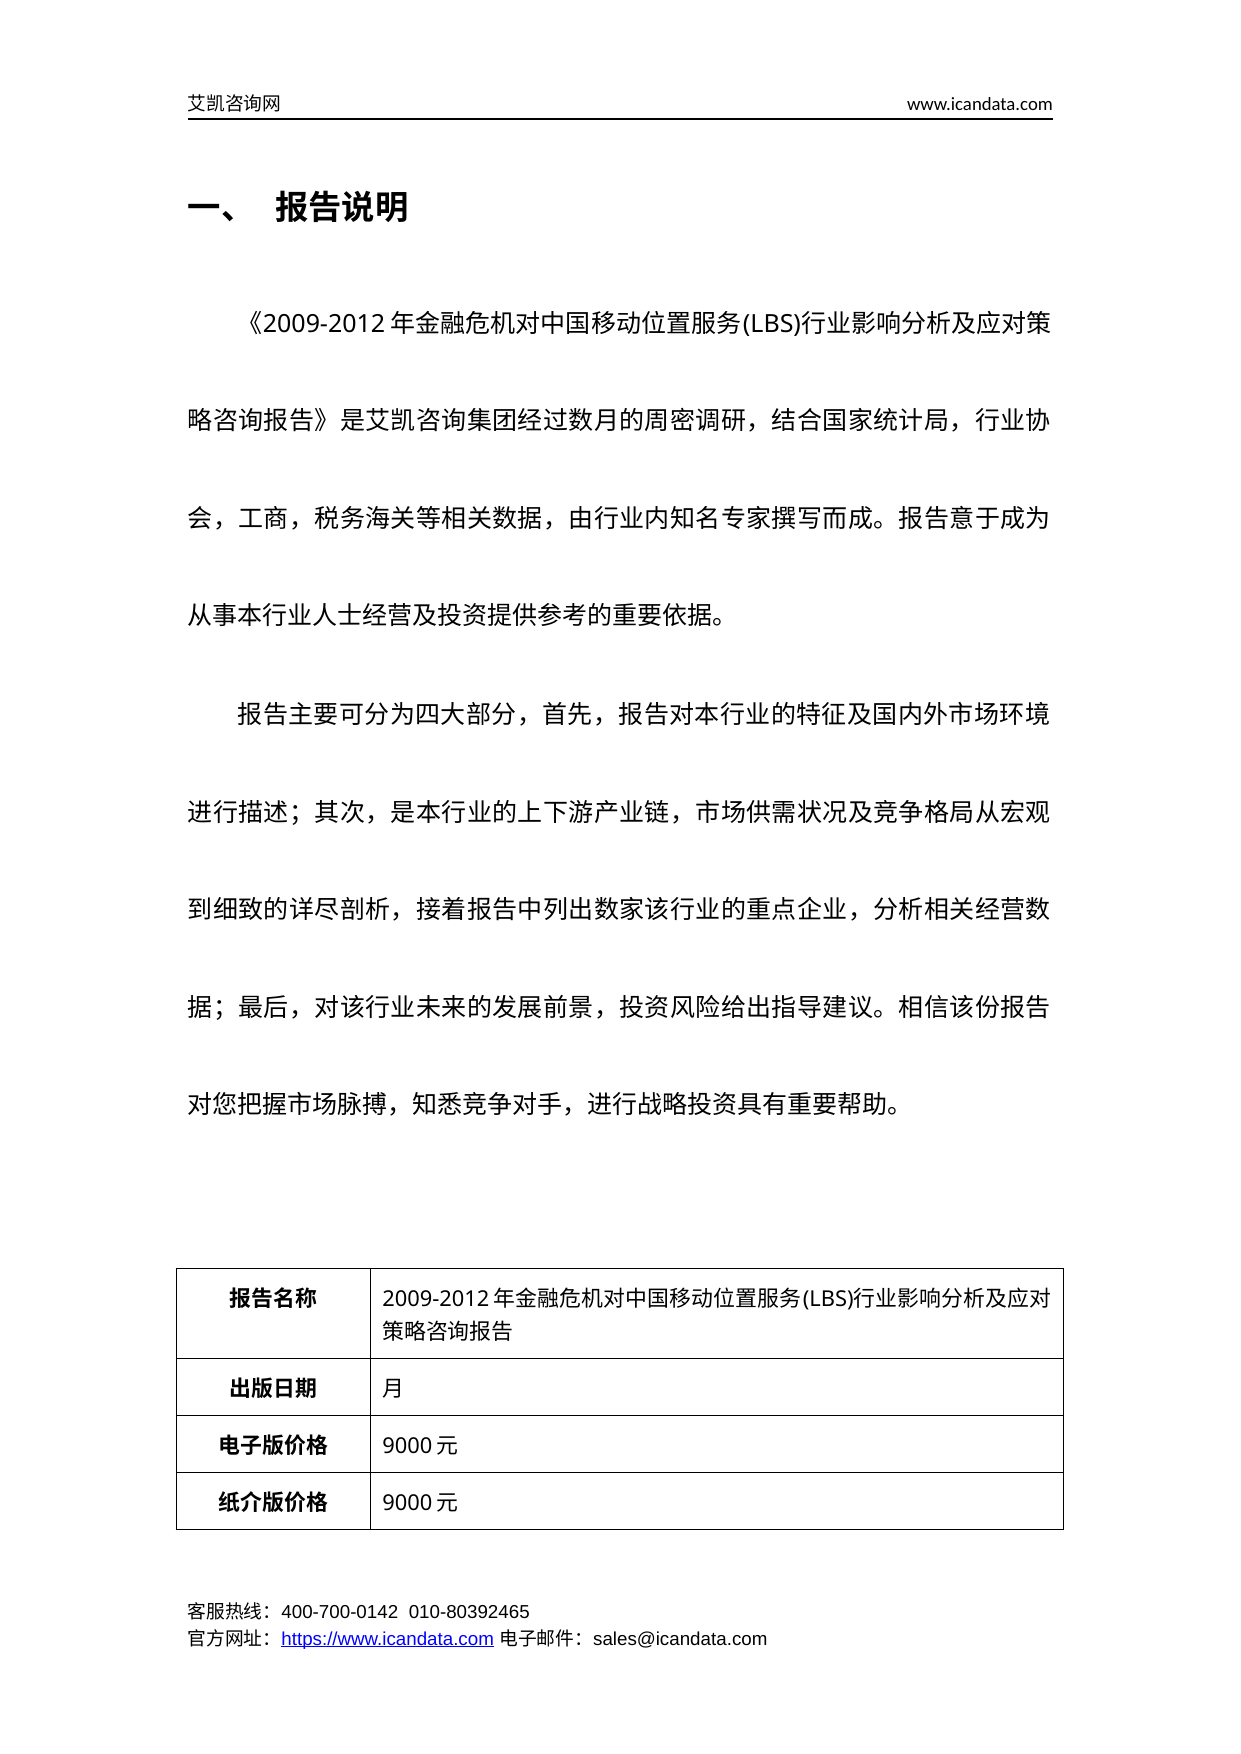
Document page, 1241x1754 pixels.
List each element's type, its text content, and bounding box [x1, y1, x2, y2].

table_cell 月 [371, 1359, 1063, 1415]
text 报告主要可分为四大部分，首先，报告对本行业的特征及国内外市场环境进行描述；其次，是本行业的上下游产业链，市场供需状况及竞争格局从宏观到细致的详尽剖析，接着报告中列出数家该行业的重点企业，分析相关经营数据；最后，对该行业未来的发展前景，投资风险给出指导建议。相信该份报告对您把握市场脉搏，知悉竞争对手，进行战略投资具有重要帮助。 [187, 681, 1053, 1136]
table_header 报告名称 [177, 1269, 370, 1358]
table_cell 9000元 [371, 1416, 1063, 1472]
text 《2009-2012年金融危机对中国移动位置服务(LBS)行业影响分析及应对策略咨询报告》是艾凯咨询集团经过数月的周密调研，结合国家统计局，行业协会，工商，税务海关等相关数据，由行业内知名专家撰写而成。报告意于成为从事本行业人士经营及投资提供参考的重要依据。 [187, 289, 1053, 646]
table_cell 出版日期 [177, 1359, 370, 1415]
table_cell 9000元 [371, 1473, 1063, 1529]
table_cell 纸介版价格 [177, 1473, 370, 1529]
table_cell 电子版价格 [177, 1416, 370, 1472]
subtitle 报告说明 [187, 172, 1053, 237]
table_header 2009-2012年金融危机对中国移动位置服务(LBS)行业影响分析及应对策略咨询报告 [371, 1269, 1063, 1358]
